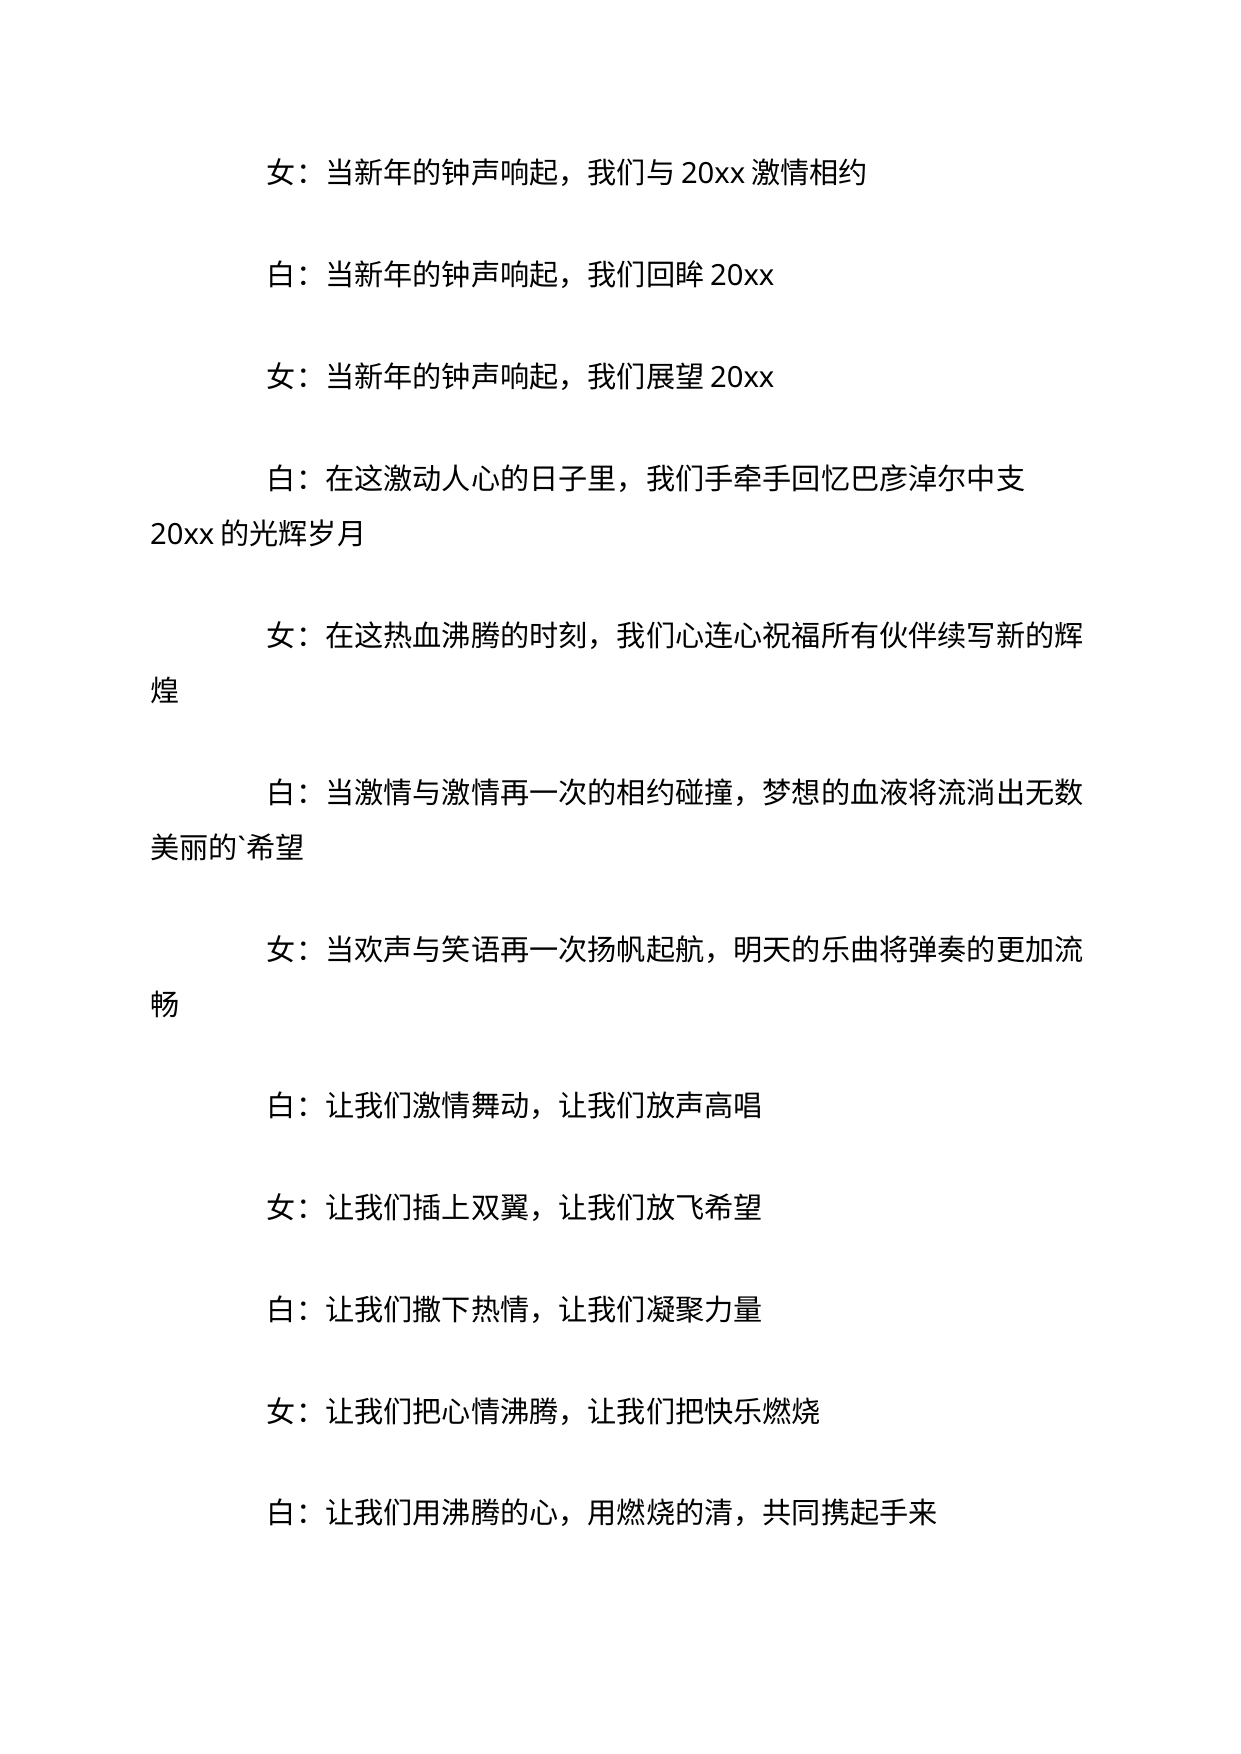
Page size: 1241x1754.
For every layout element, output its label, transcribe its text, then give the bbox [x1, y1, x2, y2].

text 白：当新年的钟声响起，我们回眸20xx [150, 252, 1090, 294]
text 女：当新年的钟声响起，我们展望20xx [150, 354, 1090, 396]
text 女：在这热血沸腾的时刻，我们心连心祝福所有伙伴续写新的辉煌 [150, 613, 1090, 710]
text 白：在这激动人心的日子里，我们手牵手回忆巴彦淖尔中支20xx的光辉岁月 [150, 456, 1090, 553]
text 白：让我们激情舞动，让我们放声高唱 [150, 1083, 1090, 1125]
text 女：当欢声与笑语再一次扬帆起航，明天的乐曲将弹奏的更加流畅 [150, 926, 1090, 1023]
text 白：当激情与激情再一次的相约碰撞，梦想的血液将流淌出无数美丽的`希望 [150, 769, 1090, 867]
text 白：让我们撒下热情，让我们凝聚力量 [150, 1287, 1090, 1329]
text 女：让我们把心情沸腾，让我们把快乐燃烧 [150, 1388, 1090, 1431]
text 白：让我们用沸腾的心，用燃烧的清，共同携起手来 [150, 1490, 1090, 1532]
text 女：当新年的钟声响起，我们与20xx激情相约 [150, 150, 1090, 192]
text 女：让我们插上双翼，让我们放飞希望 [150, 1185, 1090, 1227]
